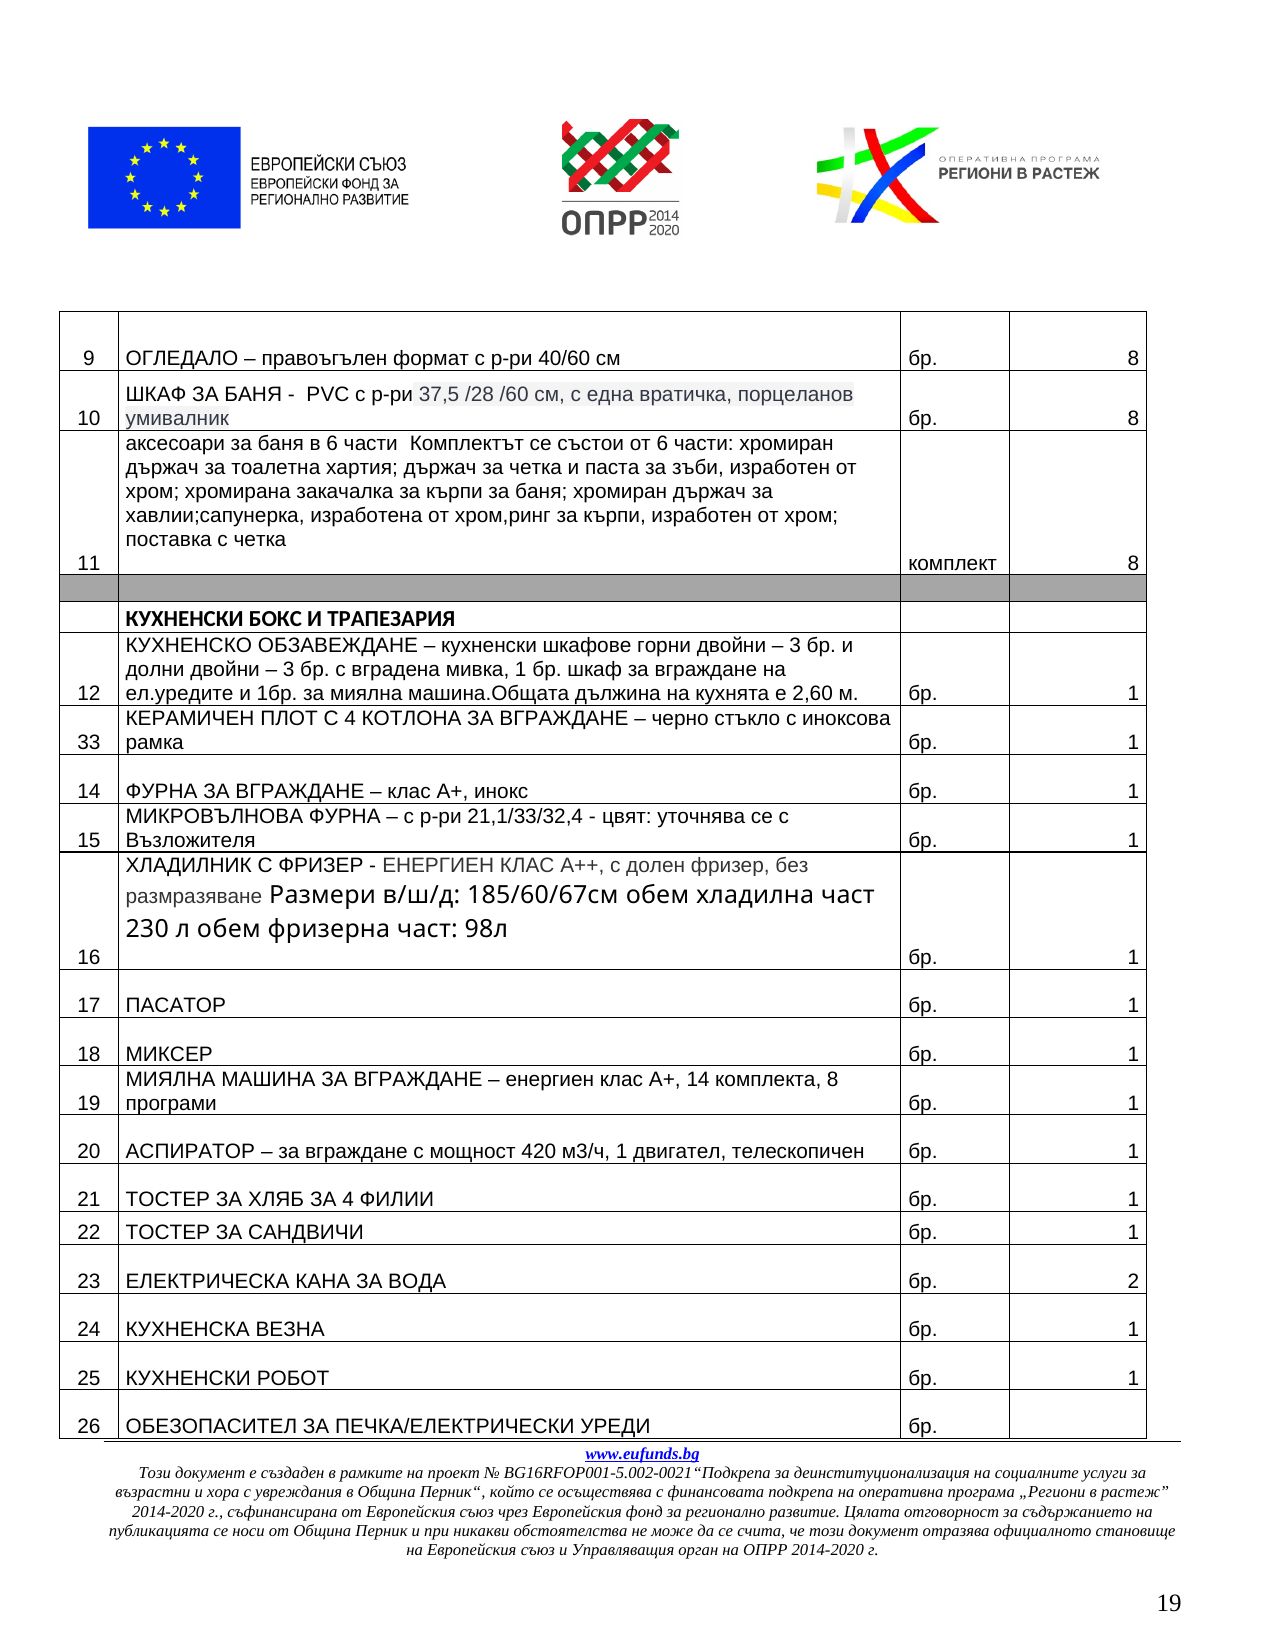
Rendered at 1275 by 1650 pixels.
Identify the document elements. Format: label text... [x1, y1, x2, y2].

table_cell КУХНЕНСКА ВЕЗНА [119, 1294, 900, 1341]
table_cell бр. [901, 371, 1009, 429]
table_cell 25 [60, 1342, 118, 1389]
table_cell ОГЛЕДАЛО – правоъгълен формат с р-ри 40/60 см [119, 312, 900, 370]
table_cell 1 [1010, 853, 1146, 968]
table_cell бр. [901, 1342, 1009, 1389]
table_cell 22 [60, 1212, 118, 1244]
table_cell МИКРОВЪЛНОВА ФУРНА – с р-ри 21,1/33/32,4 - цвят: уточнява се с Възложителя [119, 804, 900, 851]
table_cell 1 [1010, 755, 1146, 802]
table_cell 20 [60, 1115, 118, 1163]
table_cell 1 [1010, 1164, 1146, 1211]
table_cell МИКСЕР [119, 1018, 900, 1065]
table_cell 11 [60, 431, 118, 574]
table_cell 26 [60, 1390, 118, 1438]
table_cell 1 [1010, 804, 1146, 851]
table_cell бр. [901, 1294, 1009, 1341]
table_cell КЕРАМИЧЕН ПЛОТ С 4 КОТЛОНА ЗА ВГРАЖДАНЕ – черно стъкло с иноксова рамка [119, 706, 900, 754]
table_cell 1 [1010, 1342, 1146, 1389]
table_cell 1 [1010, 1212, 1146, 1244]
table_cell 15 [60, 804, 118, 851]
table_cell 8 [1010, 371, 1146, 429]
table_cell аксесоари за баня в 6 части Комплектът се състои от 6 части: хромиран държач за тоалетна хартия; държач за четка и паста за зъби, изработен от хром; хромирана закачалка за кърпи за баня; хромиран държач за хавлии;сапунерка, изработена от хром,ринг за кърпи, изработен от хром; поставка с четка [119, 431, 900, 574]
table_cell ОБЕЗОПАСИТЕЛ ЗА ПЕЧКА/ЕЛЕКТРИЧЕСКИ УРЕДИ [119, 1390, 900, 1438]
table_cell бр. [901, 706, 1009, 754]
table_cell [1010, 1390, 1146, 1438]
table_cell бр. [901, 970, 1009, 1017]
table_cell [901, 602, 1009, 632]
table_cell [1010, 602, 1146, 632]
table_cell ХЛАДИЛНИК С ФРИЗЕР - ЕНЕРГИЕН КЛАС А++, с долен фризер, без размразяване Размери в/ш/д: 185/60/67см обем хладилна част 230 л обем фризерна част: 98л [119, 853, 900, 968]
table_cell [901, 575, 1009, 601]
table_cell ФУРНА ЗА ВГРАЖДАНЕ – клас А+, инокс [119, 755, 900, 802]
table_cell 17 [60, 970, 118, 1017]
table_cell ШКАФ ЗА БАНЯ - РVС с р-ри 37,5 /28 /60 см, с една вратичка, порцеланов умивалник [119, 371, 900, 429]
table_cell бр. [901, 755, 1009, 802]
table_cell 2 [1010, 1245, 1146, 1292]
table_cell 1 [1010, 633, 1146, 705]
table_cell бр. [901, 1212, 1009, 1244]
picture [801, 119, 1121, 230]
table_cell ТОСТЕР ЗА ХЛЯБ ЗА 4 ФИЛИИ [119, 1164, 900, 1211]
table_cell 19 [60, 1066, 118, 1114]
picture [73, 115, 437, 242]
table_cell бр. [901, 633, 1009, 705]
table_cell 1 [1010, 706, 1146, 754]
table_cell 1 [1010, 1018, 1146, 1065]
table_cell комплект [901, 431, 1009, 574]
table_cell ЕЛЕКТРИЧЕСКА КАНА ЗА ВОДА [119, 1245, 900, 1292]
table_cell бр. [901, 312, 1009, 370]
table_cell 14 [60, 755, 118, 802]
table_cell бр. [901, 1018, 1009, 1065]
table_cell МИЯЛНА МАШИНА ЗА ВГРАЖДАНЕ – енергиен клас А+, 14 комплекта, 8 програми [119, 1066, 900, 1114]
table_cell 16 [60, 853, 118, 968]
table_cell бр. [901, 1115, 1009, 1163]
table_cell КУХНЕНСКИ БОКС И ТРАПЕЗАРИЯ [119, 602, 900, 632]
picture [562, 119, 682, 241]
table_cell бр. [901, 1066, 1009, 1114]
table_cell 23 [60, 1245, 118, 1292]
table_cell 1 [1010, 970, 1146, 1017]
table_cell бр. [901, 1245, 1009, 1292]
table_cell 10 [60, 371, 118, 429]
table_cell КУХНЕНСКИ РОБОТ [119, 1342, 900, 1389]
table_cell АСПИРАТОР – за вграждане с мощност 420 м3/ч, 1 двигател, телескопичен [119, 1115, 900, 1163]
table_cell [60, 602, 118, 632]
table_cell бр. [901, 1390, 1009, 1438]
table_cell 12 [60, 633, 118, 705]
table_cell 21 [60, 1164, 118, 1211]
table_cell 9 [60, 312, 118, 370]
table_cell бр. [901, 853, 1009, 968]
table_cell ПАСАТОР [119, 970, 900, 1017]
table_cell [60, 575, 118, 601]
table_cell 1 [1010, 1066, 1146, 1114]
table_cell 33 [60, 706, 118, 754]
table_cell 1 [1010, 1115, 1146, 1163]
table_cell 8 [1010, 312, 1146, 370]
table_cell бр. [901, 804, 1009, 851]
table_cell 18 [60, 1018, 118, 1065]
table_cell [119, 575, 900, 601]
table_cell КУХНЕНСКО ОБЗАВЕЖДАНЕ – кухненски шкафове горни двойни – 3 бр. и долни двойни – 3 бр. с вградена мивка, 1 бр. шкаф за вграждане на ел.уредите и 1бр. за миялна машина.Общата дължина на кухнята е 2,60 м. [119, 633, 900, 705]
table_cell ТОСТЕР ЗА САНДВИЧИ [119, 1212, 900, 1244]
table_cell 1 [1010, 1294, 1146, 1341]
table_cell бр. [901, 1164, 1009, 1211]
table_cell [1010, 575, 1146, 601]
table_cell 8 [1010, 431, 1146, 574]
table_cell 24 [60, 1294, 118, 1341]
